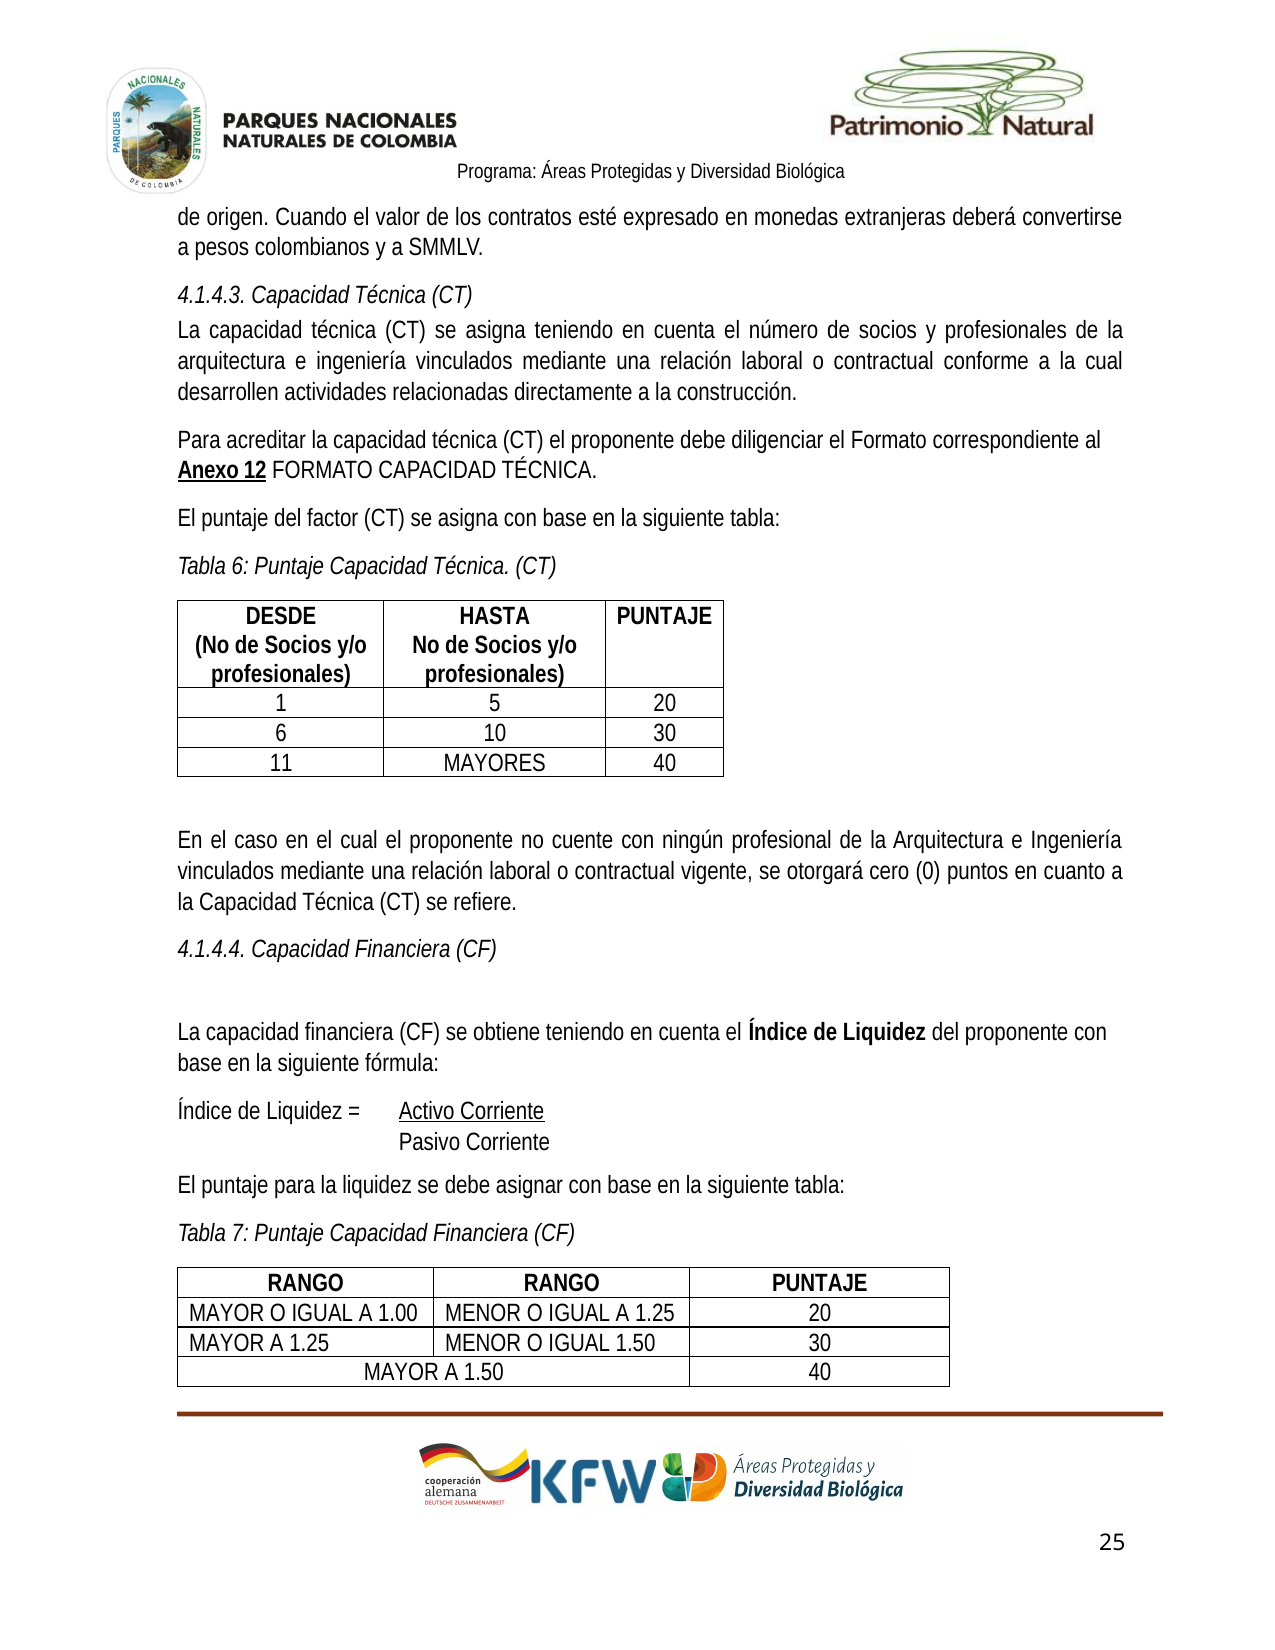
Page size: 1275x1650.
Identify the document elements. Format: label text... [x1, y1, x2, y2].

picture [94, 54, 464, 202]
text Tabla 6: Puntaje Capacidad Técnica. (CT) [177, 551, 1125, 579]
table_header RANGO [434, 1268, 689, 1297]
table_cell MAYORES [384, 748, 605, 776]
table_header DESDE (No de Socios y/o profesionales) [178, 601, 383, 687]
table_cell 10 [384, 718, 605, 747]
table_cell MAYOR O IGUAL A 1.00 [178, 1298, 433, 1326]
table_cell 30 [606, 718, 723, 747]
table_header HASTA No de Socios y/o profesionales) [384, 601, 605, 687]
table_cell 11 [178, 748, 383, 776]
text Tabla 7: Puntaje Capacidad Financiera (CF) [177, 1218, 1125, 1246]
picture [418, 1441, 909, 1507]
table_cell 5 [384, 688, 605, 717]
table_cell MENOR O IGUAL A 1.25 [434, 1298, 689, 1326]
text Índice de Liquidez = Activo Corriente [177, 1096, 1125, 1124]
text En el caso en el cual el proponente no cuente con ningún profesional de la Arquitectura e Ingeniería vinculados mediante una relación laboral o contractual vigente, se otorgará cero (0) puntos en cuanto a la Capacidad Técnica (CT) se refiere. [177, 825, 1125, 915]
table_cell MAYOR A 1.50 [178, 1357, 689, 1386]
table_cell 40 [606, 748, 723, 776]
text El puntaje para la liquidez se debe asignar con base en la siguiente tabla: [177, 1170, 1125, 1199]
text La capacidad técnica (CT) se asigna teniendo en cuenta el número de socios y profesionales de la arquitectura e ingeniería vinculados mediante una relación laboral o contractual conforme a la cual desarrollen actividades relacionadas directamente a la construcción. [177, 315, 1125, 406]
table_cell 1 [178, 688, 383, 717]
table_header RANGO [178, 1268, 433, 1297]
table_cell 6 [178, 718, 383, 747]
text La capacidad financiera (CF) se obtiene teniendo en cuenta el Índice de Liquidez del proponente con base en la siguiente fórmula: [177, 1017, 1125, 1077]
text Para acreditar la capacidad técnica (CT) el proponente debe diligenciar el Formato correspondiente al Anexo 12 FORMATO CAPACIDAD TÉCNICA. [177, 424, 1125, 484]
picture [813, 34, 1116, 146]
table_header PUNTAJE [690, 1268, 949, 1297]
table_header PUNTAJE [606, 601, 723, 687]
text El puntaje del factor (CT) se asigna con base en la siguiente tabla: [177, 503, 1125, 532]
table_cell MENOR O IGUAL 1.50 [434, 1328, 689, 1356]
table_cell 40 [690, 1357, 949, 1386]
table_cell MAYOR A 1.25 [178, 1328, 433, 1356]
subtitle 4.1.4.3. Capacidad Técnica (CT) [177, 280, 1125, 309]
subtitle 4.1.4.4. Capacidad Financiera (CF) [177, 934, 1125, 963]
table_cell 20 [606, 688, 723, 717]
table_cell 30 [690, 1328, 949, 1356]
text Pasivo Corriente [325, 1127, 1125, 1155]
table_cell 20 [690, 1298, 949, 1326]
